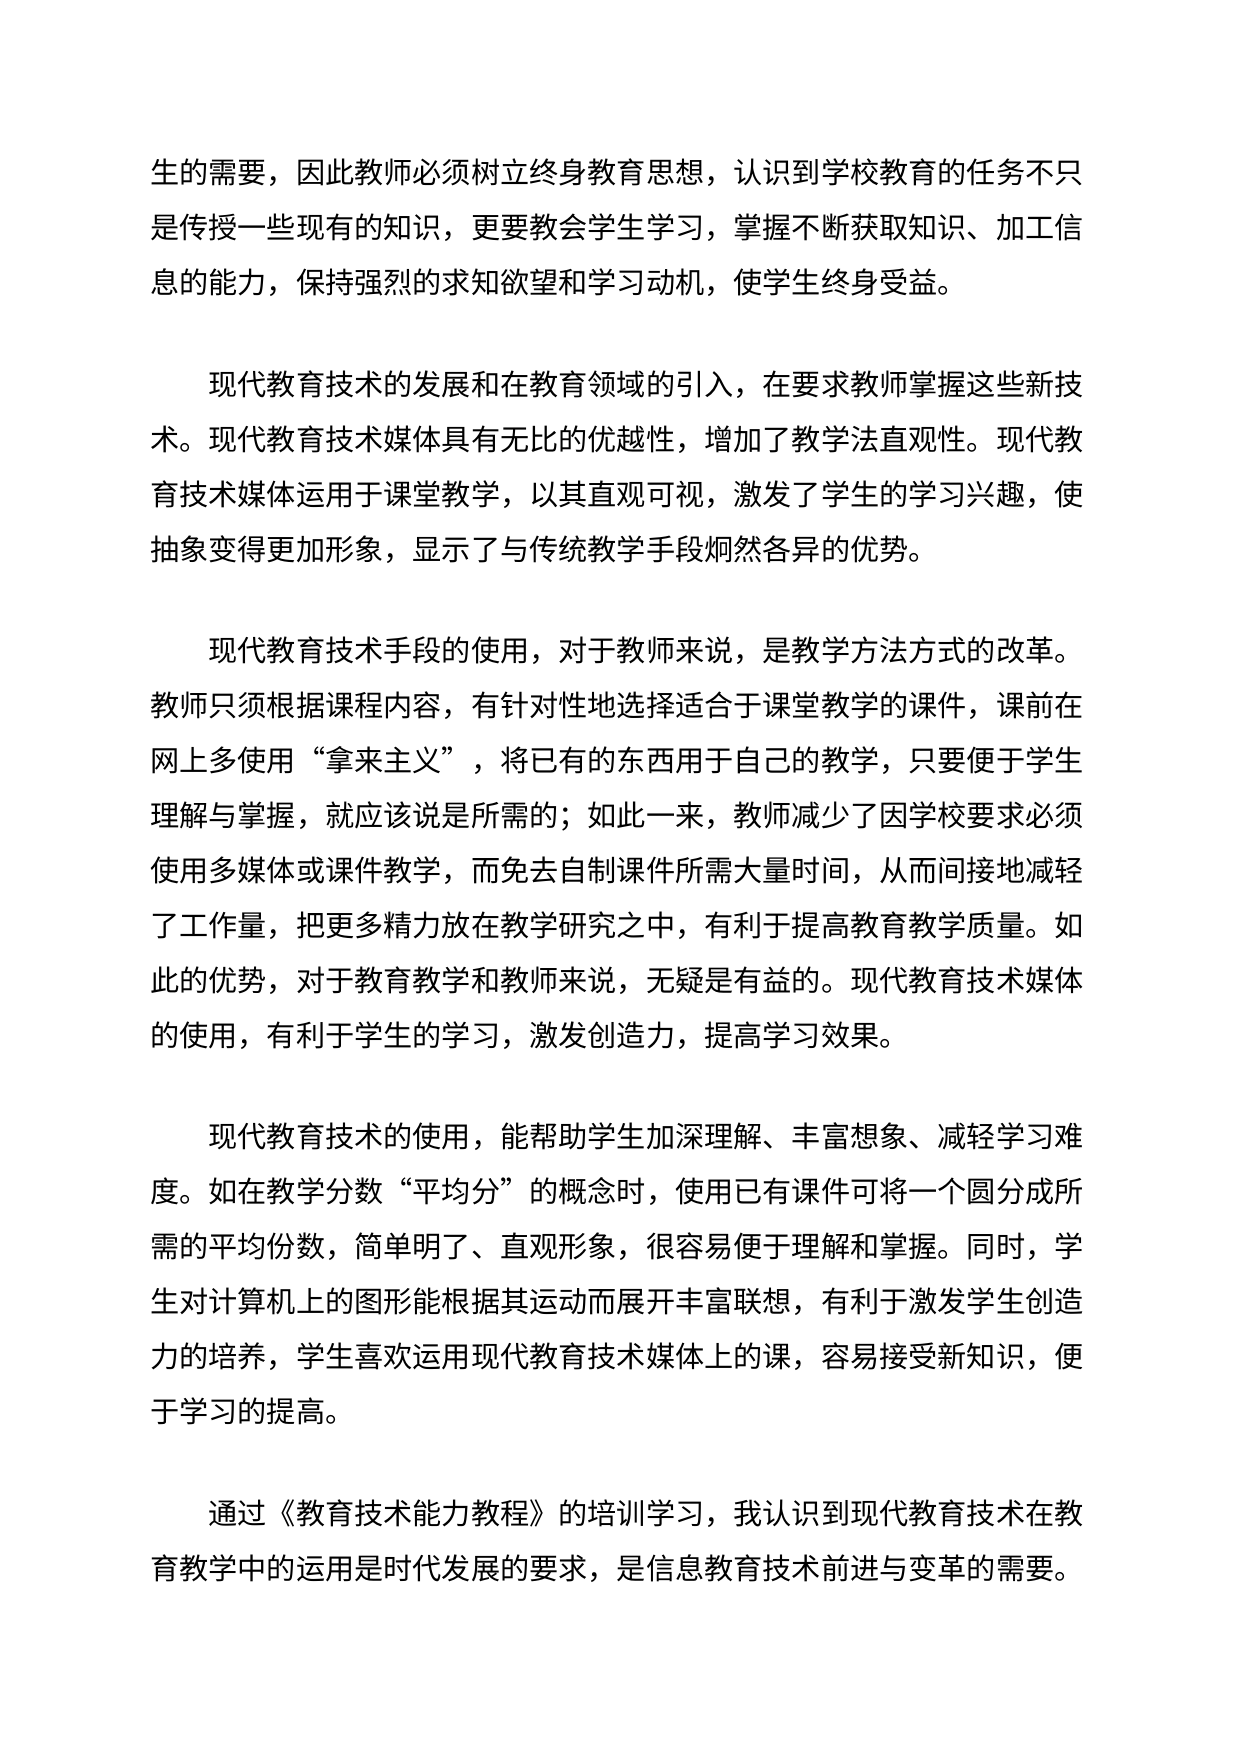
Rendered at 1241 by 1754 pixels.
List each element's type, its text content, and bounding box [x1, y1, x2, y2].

text 现代教育技术手段的使用，对于教师来说，是教学方法方式的改革。教师只须根据课程内容，有针对性地选择适合于课堂教学的课件，课前在网上多使用“拿来主义”，将已有的东西用于自己的教学，只要便于学生理解与掌握，就应该说是所需的；如此一来，教师减少了因学校要求必须使用多媒体或课件教学，而免去自制课件所需大量时间，从而间接地减轻了工作量，把更多精力放在教学研究之中，有利于提高教育教学质量。如此的优势，对于教育教学和教师来说，无疑是有益的。现代教育技术媒体的使用，有利于学生的学习，激发创造力，提高学习效果。 [150, 628, 1090, 1054]
text 现代教育技术的使用，能帮助学生加深理解、丰富想象、减轻学习难度。如在教学分数“平均分”的概念时，使用已有课件可将一个圆分成所需的平均份数，简单明了、直观形象，很容易便于理解和掌握。同时，学生对计算机上的图形能根据其运动而展开丰富联想，有利于激发学生创造力的培养，学生喜欢运用现代教育技术媒体上的课，容易接受新知识，便于学习的提高。 [150, 1114, 1090, 1431]
text 现代教育技术的发展和在教育领域的引入，在要求教师掌握这些新技术。现代教育技术媒体具有无比的优越性，增加了教学法直观性。现代教育技术媒体运用于课堂教学，以其直观可视，激发了学生的学习兴趣，使抽象变得更加形象，显示了与传统教学手段炯然各异的优势。 [150, 362, 1090, 568]
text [150, 150, 1090, 302]
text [150, 1490, 1090, 1587]
